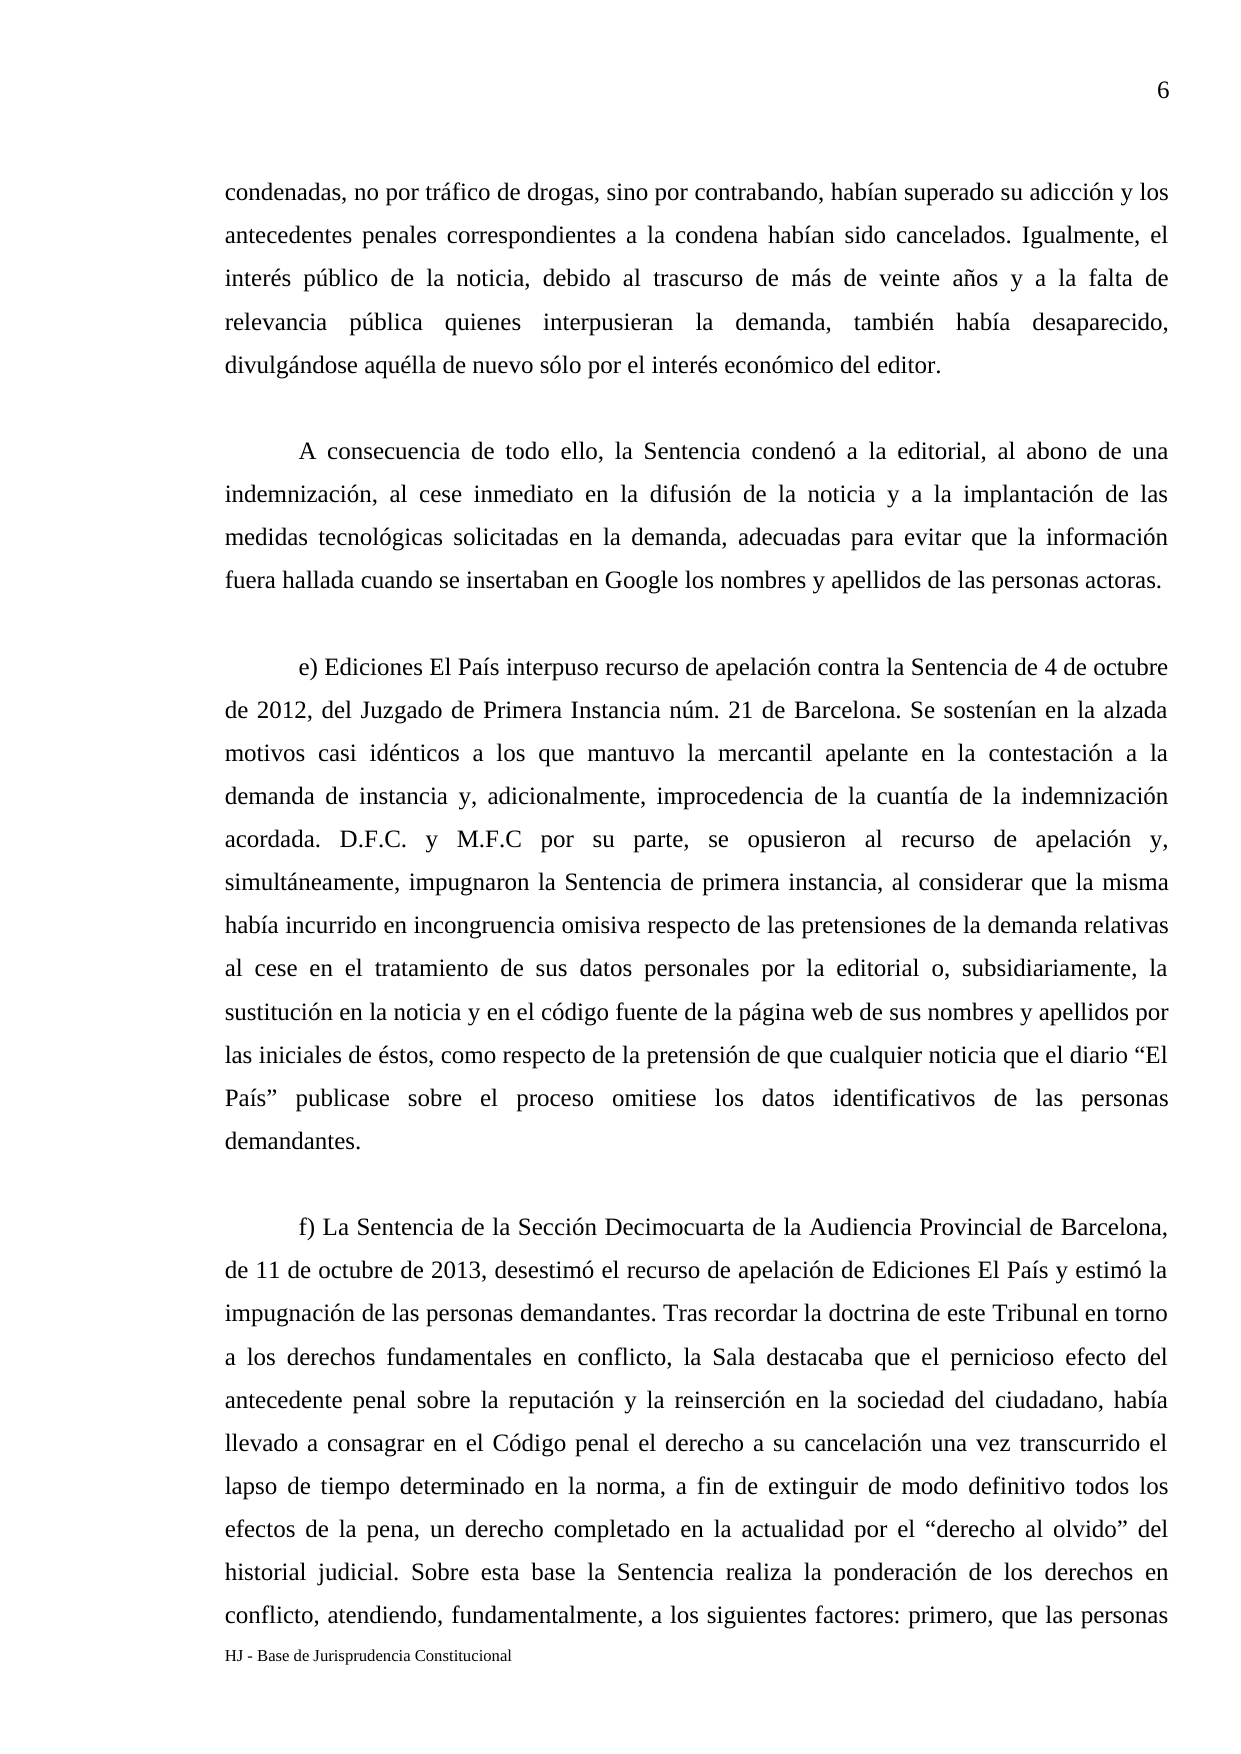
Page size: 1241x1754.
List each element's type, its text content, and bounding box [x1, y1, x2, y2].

text A consecuencia de todo ello, la Sentencia condenó a la editorial, al abono de una indemnización, al cese inmediato en la difusión de la noticia y a la implantación de las medidas tecnológicas solicitadas en la demanda, adecuadas para evitar que la información fuera hallada cuando se insertaban en Google los nombres y apellidos de las personas actoras. [224, 436, 1169, 594]
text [224, 177, 1169, 378]
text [224, 1212, 1169, 1629]
text e) Ediciones El País interpuso recurso de apelación contra la Sentencia de 4 de octubre de 2012, del Juzgado de Primera Instancia núm. 21 de Barcelona. Se sostenían en la alzada motivos casi idénticos a los que mantuvo la mercantil apelante en la contestación a la demanda de instancia y, adicionalmente, improcedencia de la cuantía de la indemnización acordada. D.F.C. y M.F.C por su parte, se opusieron al recurso de apelación y, simultáneamente, impugnaron la Sentencia de primera instancia, al considerar que la misma había incurrido en incongruencia omisiva respecto de las pretensiones de la demanda relativas al cese en el tratamiento de sus datos personales por la editorial o, subsidiariamente, la sustitución en la noticia y en el código fuente de la página web de sus nombres y apellidos por las iniciales de éstos, como respecto de la pretensión de que cualquier noticia que el diario “El País” publicase sobre el proceso omitiese los datos identificativos de las personas demandantes. [224, 652, 1169, 1155]
